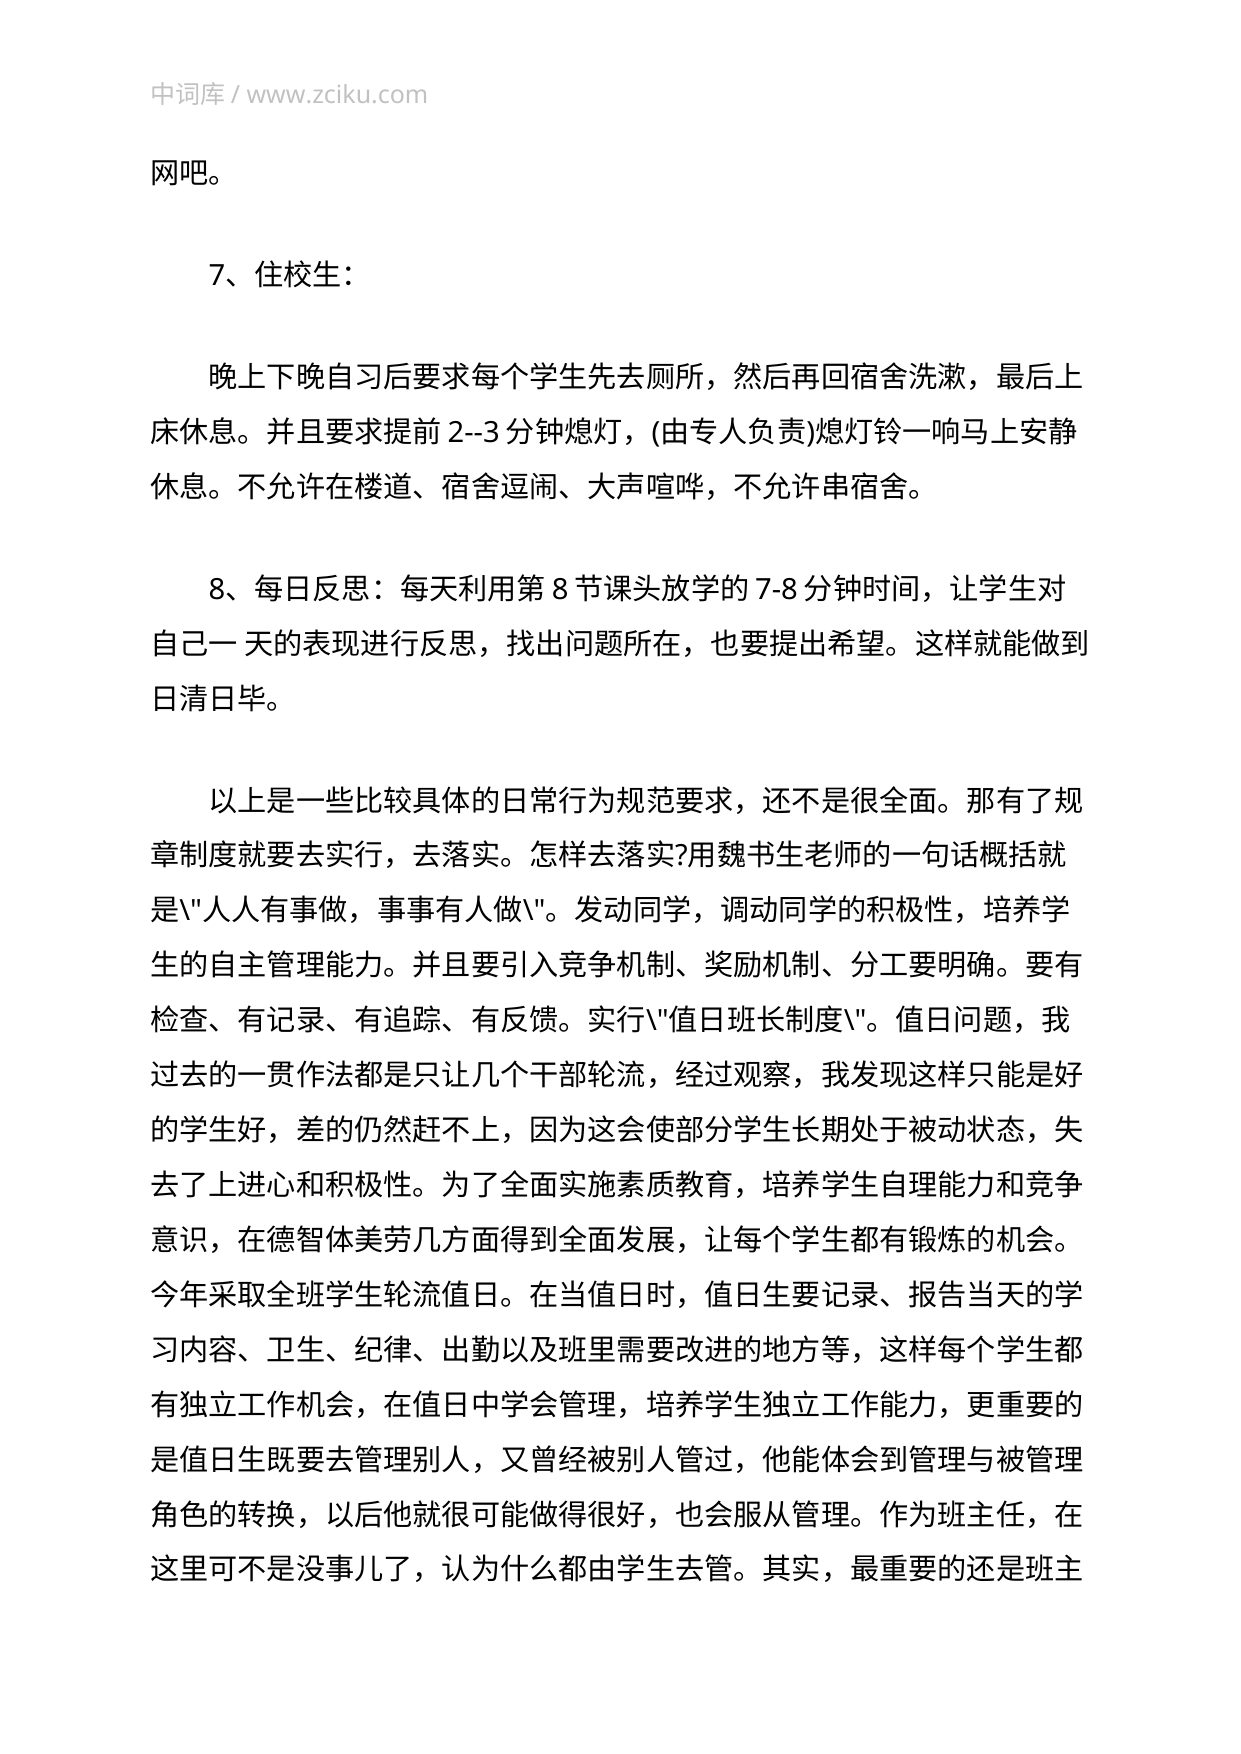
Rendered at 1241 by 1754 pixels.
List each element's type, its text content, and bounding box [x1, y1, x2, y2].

text 晚上下晚自习后要求每个学生先去厕所，然后再回宿舍洗漱，最后上床休息。并且要求提前2--3分钟熄灯，(由专人负责)熄灯铃一响马上安静休息。不允许在楼道、宿舍逗闹、大声喧哗，不允许串宿舍。 [150, 354, 1090, 506]
text 7、住校生： [150, 252, 1090, 294]
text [150, 777, 1090, 1588]
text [150, 150, 1090, 192]
text 8、每日反思：每天利用第8节课头放学的7-8分钟时间，让学生对自己一 天的表现进行反思，找出问题所在，也要提出希望。这样就能做到日清日毕。 [150, 565, 1090, 718]
